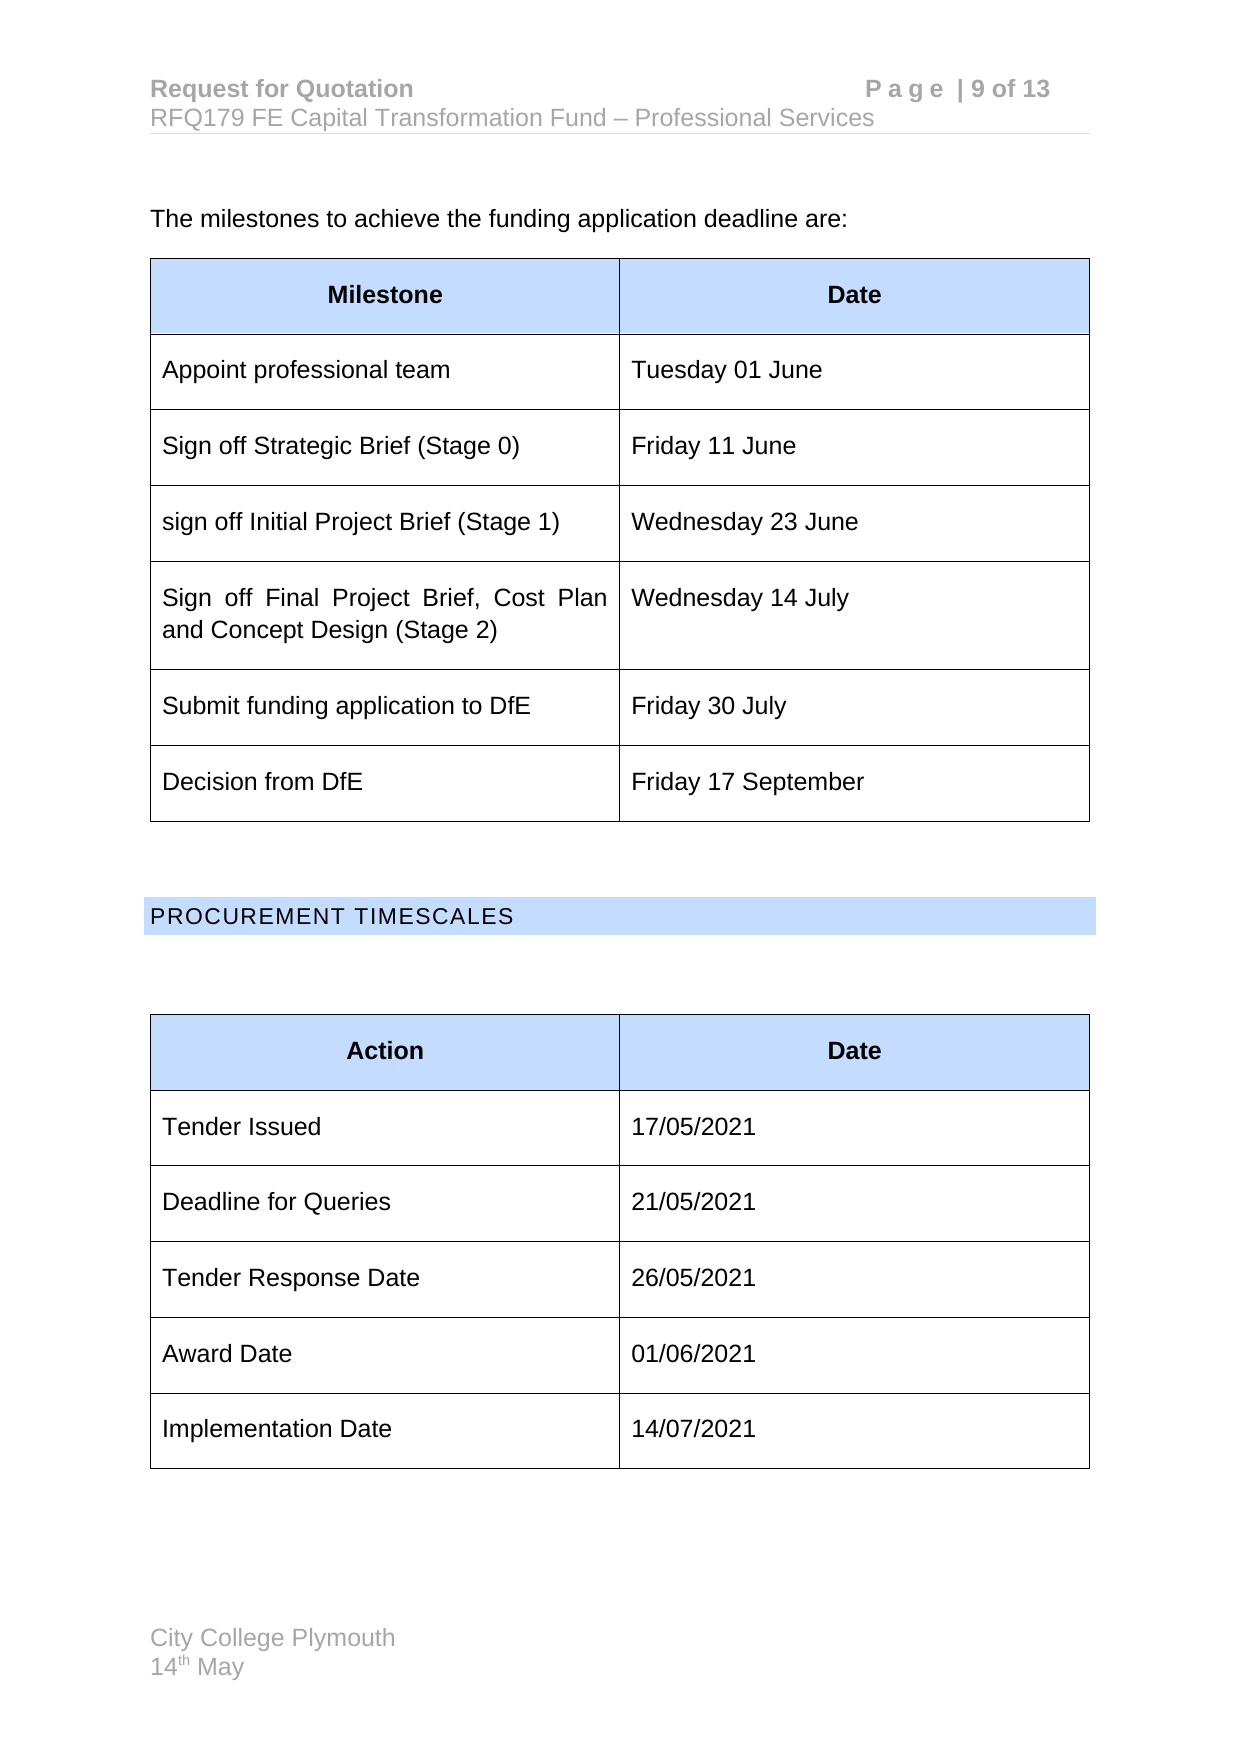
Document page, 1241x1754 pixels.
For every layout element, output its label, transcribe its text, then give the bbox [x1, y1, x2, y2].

table_cell Friday 11 June [620, 410, 1089, 485]
table_cell Sign off Strategic Brief (Stage 0) [151, 410, 619, 485]
table_cell 21/05/2021 [620, 1166, 1089, 1241]
table_cell Decision from DfE [151, 746, 619, 821]
table_cell Tender Response Date [151, 1242, 619, 1317]
table_cell Award Date [151, 1318, 619, 1393]
table_cell Implementation Date [151, 1394, 619, 1468]
table_cell Wednesday 23 June [620, 486, 1089, 561]
text The milestones to achieve the funding application deadline are: [150, 204, 1090, 233]
table_header Milestone [151, 259, 619, 333]
table_cell Friday 17 September [620, 746, 1089, 821]
table_header Date [620, 1015, 1089, 1090]
table_cell Friday 30 July [620, 670, 1089, 745]
table_cell Tender Issued [151, 1091, 619, 1165]
table_cell 01/06/2021 [620, 1318, 1089, 1393]
table_cell Sign off Final Project Brief, Cost Plan and Concept Design (Stage 2) [151, 562, 619, 669]
table_cell 14/07/2021 [620, 1394, 1089, 1468]
table_cell Submit funding application to DfE [151, 670, 619, 745]
table_cell Deadline for Queries [151, 1166, 619, 1241]
table_cell Tuesday 01 June [620, 335, 1089, 409]
table_cell Wednesday 14 July [620, 562, 1089, 669]
table_cell 17/05/2021 [620, 1091, 1089, 1165]
table_header Date [620, 259, 1089, 333]
subtitle PROCUREMENT Timescales [150, 903, 1090, 929]
table_cell sign off Initial Project Brief (Stage 1) [151, 486, 619, 561]
table_cell 26/05/2021 [620, 1242, 1089, 1317]
table_header Action [151, 1015, 619, 1090]
table_cell Appoint professional team [151, 335, 619, 409]
